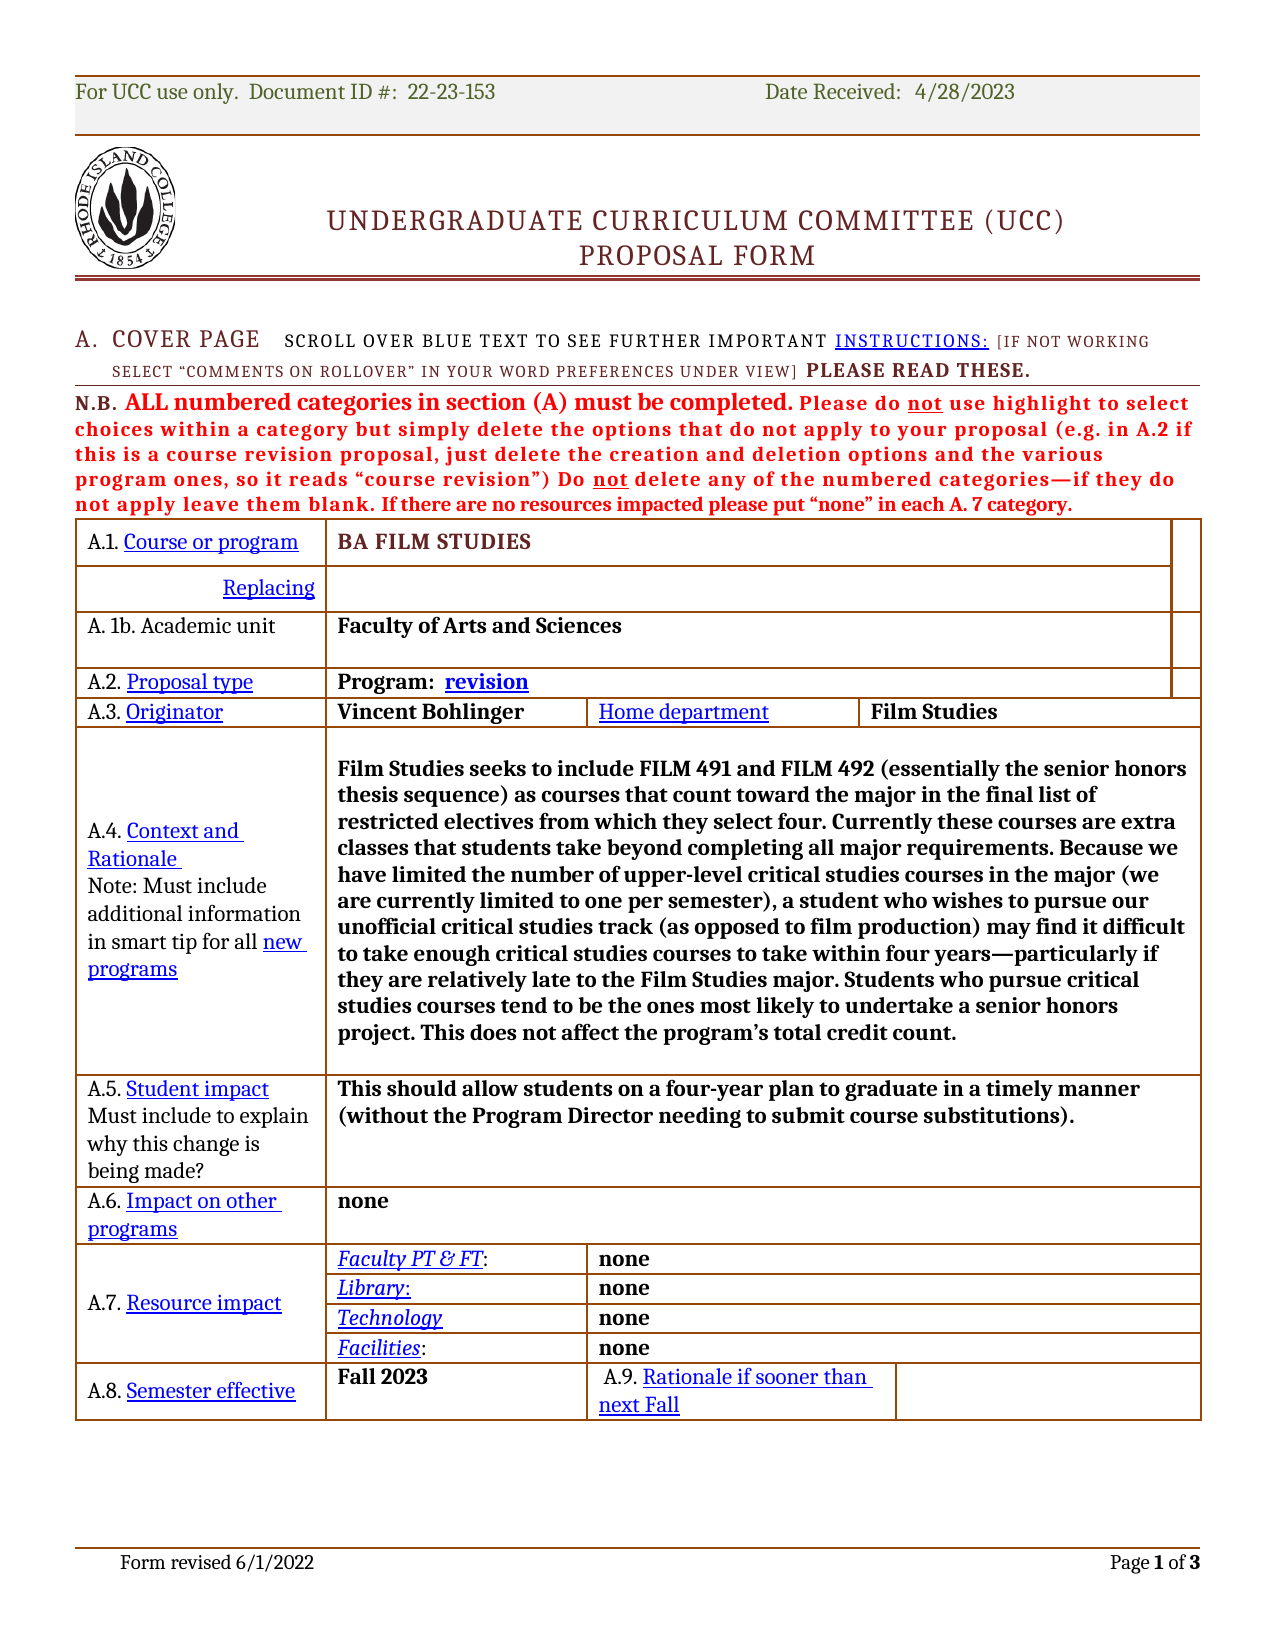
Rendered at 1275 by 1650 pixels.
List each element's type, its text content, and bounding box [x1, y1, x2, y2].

table_cell A.2. Proposal type [77, 669, 325, 697]
table_cell [1173, 613, 1200, 667]
table_cell Faculty PT & FT: [327, 1245, 586, 1273]
table_cell A.4. Context and Rationale Note: Must include additional information in smart tip for all new programs [77, 728, 325, 1073]
table_cell A.3. Originator [77, 699, 325, 726]
table_cell Technology [327, 1305, 586, 1332]
table_cell Film Studies [860, 699, 1200, 726]
table_cell Facilities: [327, 1334, 586, 1362]
table_cell Replacing [77, 567, 325, 611]
table_cell A.6. Impact on other programs [77, 1188, 325, 1243]
table_cell none [327, 1188, 1200, 1243]
table_cell A.7. Resource impact [77, 1245, 325, 1362]
table_cell A.9. Rationale if sooner than next Fall [588, 1364, 895, 1419]
subtitle Cover page scroll over blue text to see further important instructions: [if not working select “COMMents on rollover” in your Word preferences under view] please read these. [75, 324, 1200, 385]
table_cell A.8. Semester effective [77, 1364, 325, 1419]
table_cell none [588, 1275, 1200, 1303]
table_cell Fall 2023 [327, 1364, 586, 1419]
table_cell Home department [588, 699, 858, 726]
table_cell Film Studies seeks to include FILM 491 and FILM 492 (essentially the senior honors thesis sequence) as courses that count toward the major in the final list of restricted electives from which they select four. Currently these courses are extra classes that students take beyond completing all major requirements. Because we have limited the number of upper-level critical studies courses in the major (we are currently limited to one per semester), a student who wishes to pursue our unofficial critical studies track (as opposed to film production) may find it difficult to take enough critical studies courses to take within four years—particularly if they are relatively late to the Film Studies major. Students who pursue critical studies courses tend to be the ones most likely to undertake a senior honors project. This does not affect the program’s total credit count. [327, 728, 1200, 1073]
table_cell Faculty of Arts and Sciences [327, 613, 1170, 667]
table_cell A. 1b. Academic unit [77, 613, 325, 667]
table_cell none [588, 1245, 1200, 1273]
table_cell A.5. Student impact Must include to explain why this change is being made? [77, 1076, 325, 1186]
table_cell none [588, 1305, 1200, 1332]
table_header BA FILM STUDIES [327, 520, 1170, 564]
table_cell Vincent Bohlinger [327, 699, 586, 726]
subtitle UNDERGRADUATE CURRICULUM COMMITTEE (UCC) PROPOSAL FORM [75, 204, 1200, 275]
table_cell none [588, 1334, 1200, 1362]
table_cell [1173, 669, 1200, 697]
text N.B. ALL numbered categories in section (A) must be completed. Please do not use highlight to select choices within a category but simply delete the options that do not apply to your proposal (e.g. in A.2 if this is a course revision proposal, just delete the creation and deletion options and the various program ones, so it reads “course revision”) Do not delete any of the numbered categories—if they do not apply leave them blank. If there are no resources impacted please put “none” in each A. 7 category. [75, 388, 1200, 517]
table_header [1173, 520, 1200, 611]
table_cell [327, 567, 1170, 611]
table_cell [897, 1364, 1200, 1419]
table_cell This should allow students on a four-year plan to graduate in a timely manner (without the Program Director needing to submit course substitutions). [327, 1076, 1200, 1186]
table_cell Program: revision [327, 669, 1170, 697]
table_header A.1. Course or program [77, 520, 325, 564]
picture [75, 147, 176, 269]
table_cell Library: [327, 1275, 586, 1303]
